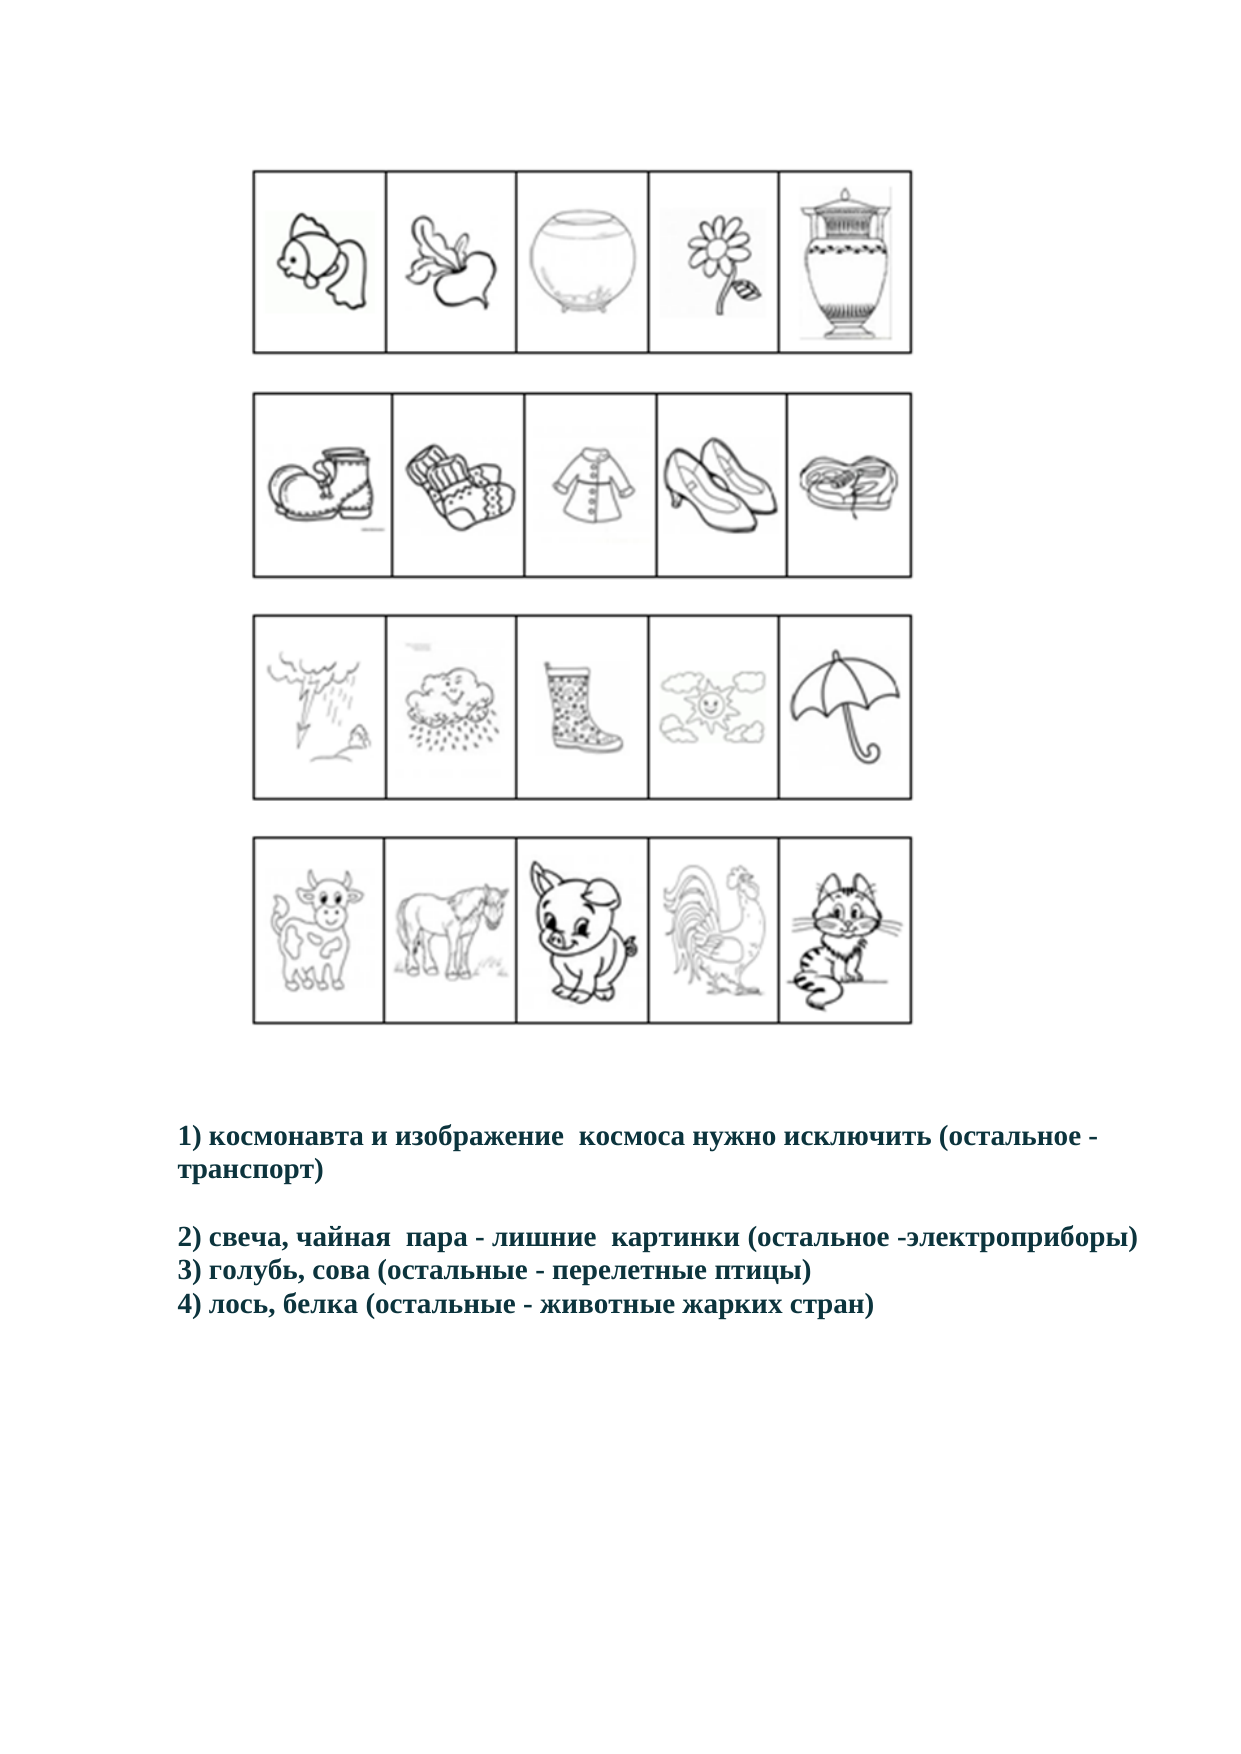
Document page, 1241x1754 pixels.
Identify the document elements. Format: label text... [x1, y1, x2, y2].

picture [177, 118, 946, 1119]
text 2) свеча, чайная пара - лишние картинки (остальное -электроприборы) [177, 1219, 1152, 1252]
text 1) космонавта и изображение космоса нужно исключить (остальное - транспорт) [177, 1118, 1152, 1185]
text 3) голубь, сова (остальные - перелетные птицы) [177, 1252, 1152, 1286]
text 4) лось, белка (остальные - животные жарких стран) [177, 1286, 1152, 1319]
